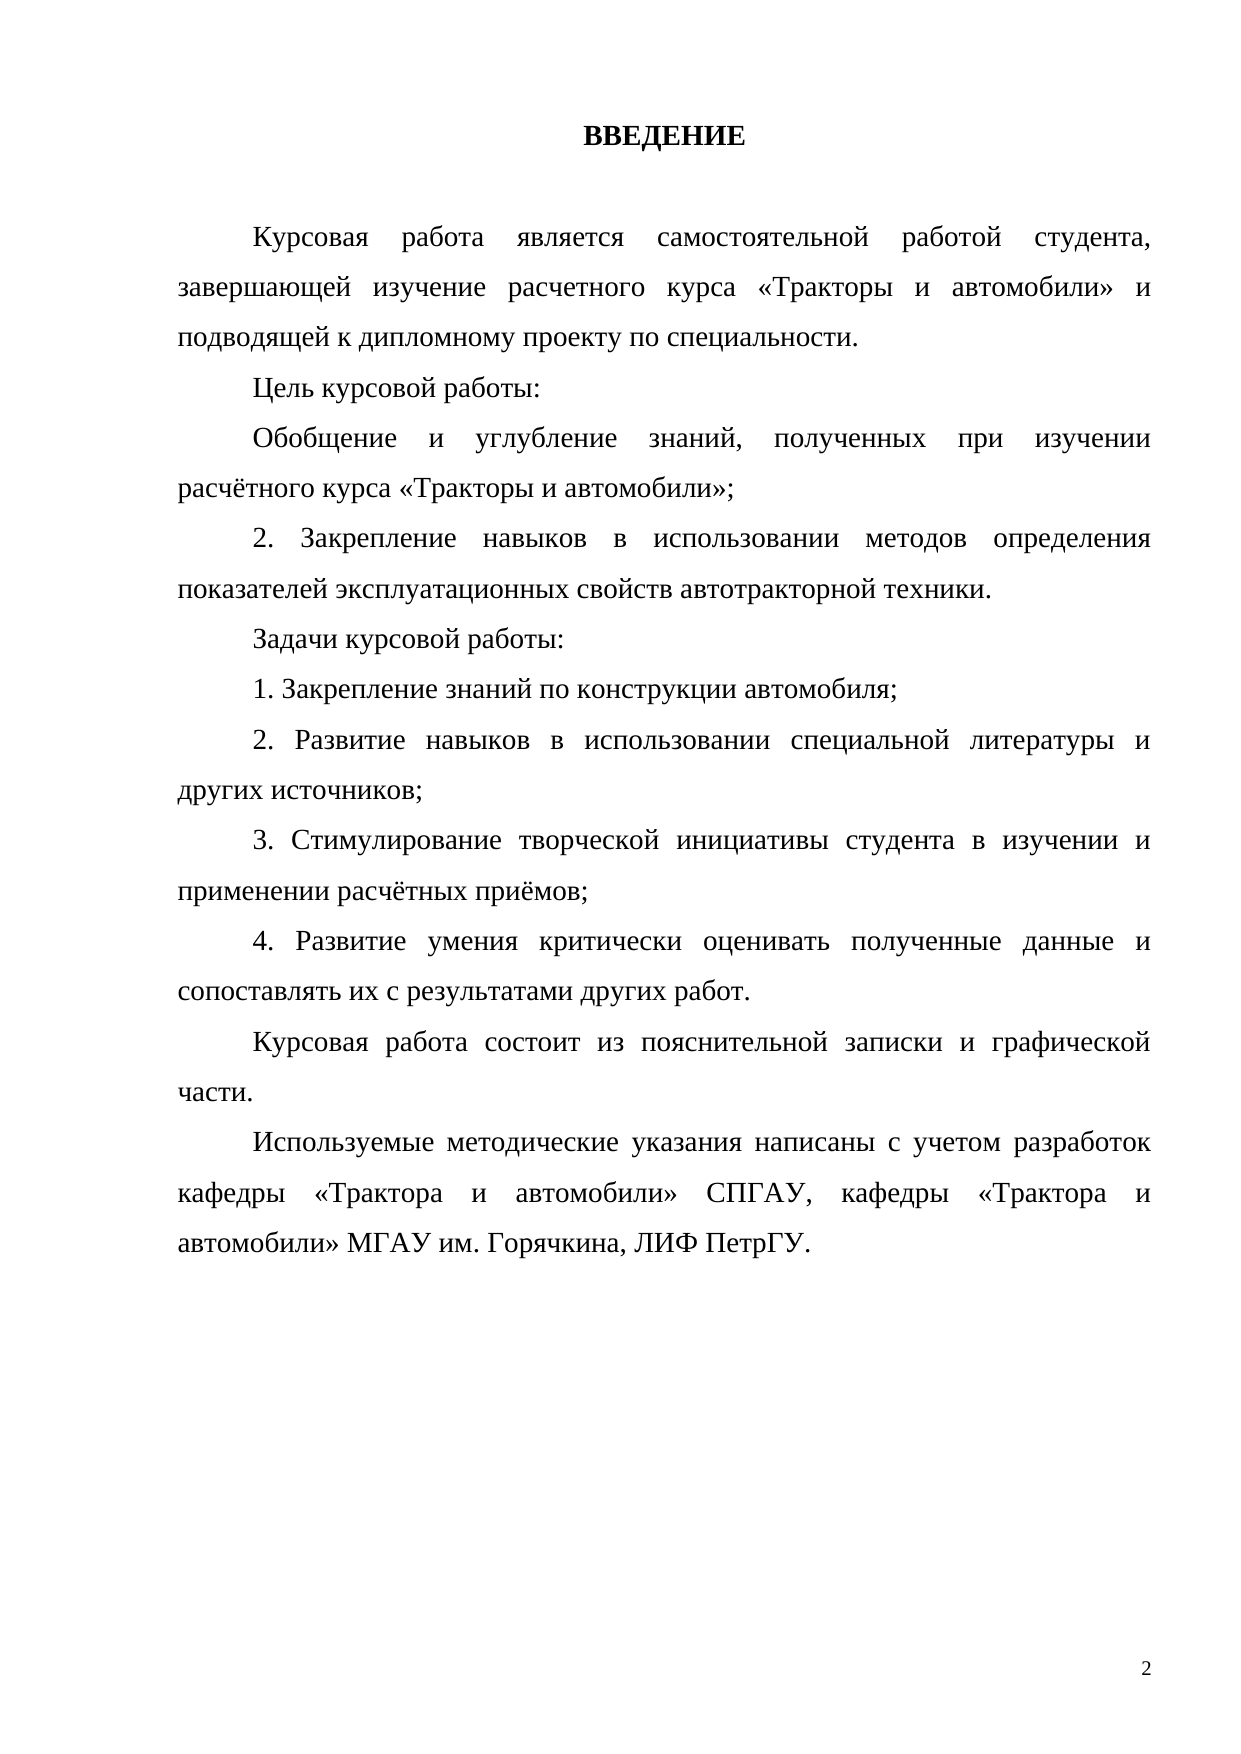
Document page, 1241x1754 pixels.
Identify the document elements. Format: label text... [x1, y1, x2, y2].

text 3. Стимулирование творческой инициативы студента в изучении и применении расчётных приёмов; [177, 822, 1152, 906]
text Курсовая работа является самостоятельной работой студента, завершающей изучение расчетного курса «Тракторы и автомобили» и подводящей к дипломному проекту по специальности. [177, 219, 1152, 353]
text Обобщение и углубление знаний, полученных при изучении расчётного курса «Тракторы и автомобили»; [177, 420, 1152, 504]
text ВВЕДЕНИЕ [177, 118, 1152, 152]
text Используемые методические указания написаны с учетом разработок кафедры «Трактора и автомобили» СПГАУ, кафедры «Трактора и автомобили» МГАУ им. Горячкина, ЛИФ ПетрГУ. [177, 1124, 1152, 1258]
text Задачи курсовой работы: [177, 621, 1152, 655]
text 4. Развитие умения критически оценивать полученные данные и сопоставлять их с результатами других работ. [177, 923, 1152, 1007]
text 2. Закрепление навыков в использовании методов определения показателей эксплуатационных свойств автотракторной техники. [177, 521, 1152, 604]
text 1. Закрепление знаний по конструкции автомобиля; [177, 672, 1152, 705]
text Цель курсовой работы: [177, 370, 1152, 403]
text 2. Развитие навыков в использовании специальной литературы и других источников; [177, 722, 1152, 806]
text Курсовая работа состоит из пояснительной записки и графической части. [177, 1024, 1152, 1108]
